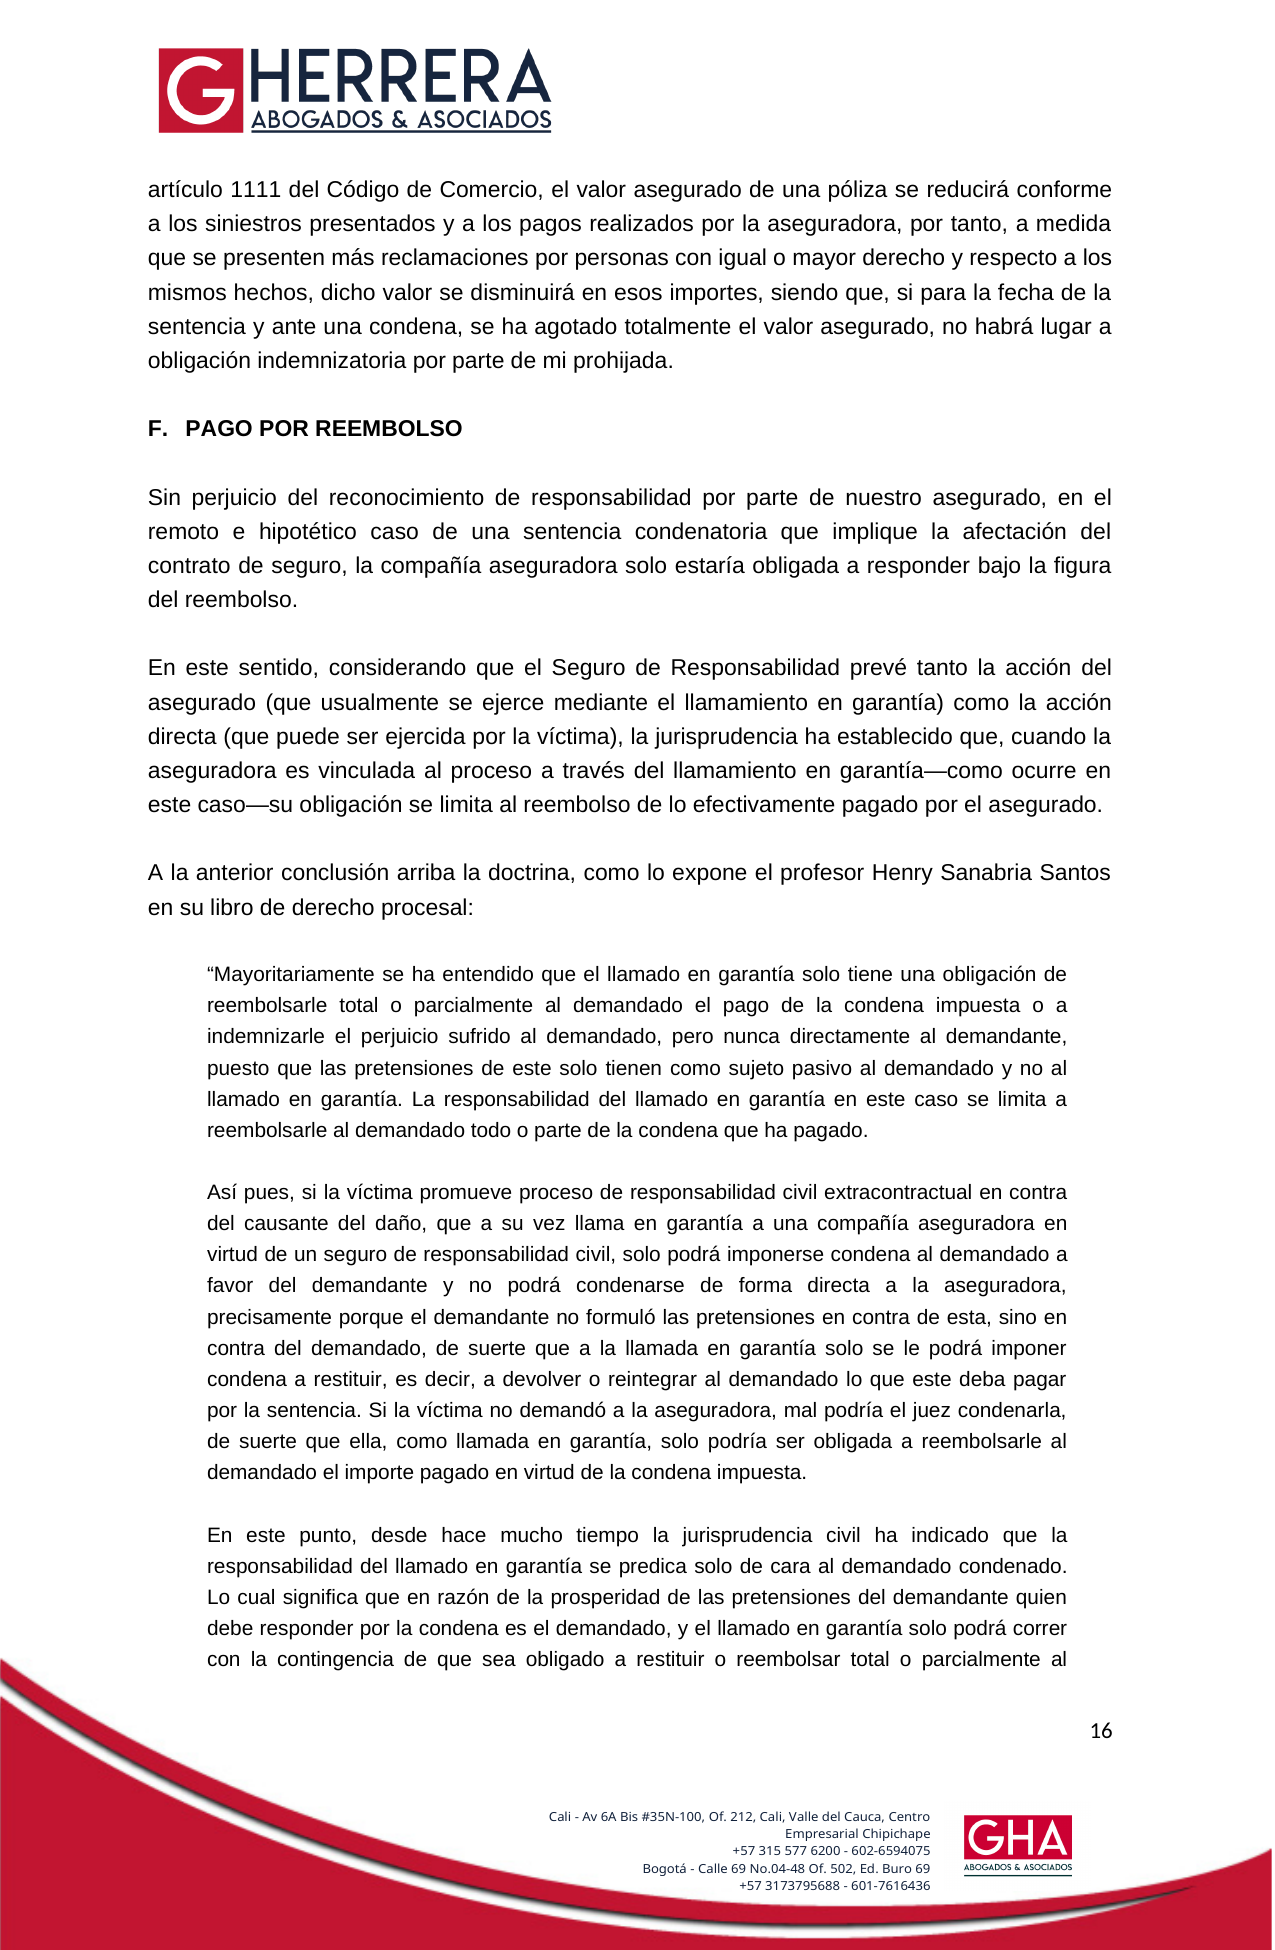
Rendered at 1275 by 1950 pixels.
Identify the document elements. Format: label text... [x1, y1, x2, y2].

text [207, 1522, 1068, 1671]
picture [138, 24, 571, 156]
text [148, 176, 1112, 373]
text En este sentido, considerando que el Seguro de Responsabilidad prevé tanto la acción del asegurado (que usualmente se ejerce mediante el llamamiento en garantía) como la acción directa (que puede ser ejercida por la víctima), la jurisprudencia ha establecido que, cuando la aseguradora es vinculada al proceso a través del llamamiento en garantía—como ocurre en este caso—su obligación se limita al reembolso de lo efectivamente pagado por el asegurado. [148, 654, 1112, 817]
list PAGO POR REEMBOLSO [148, 415, 1127, 442]
text “Mayoritariamente se ha entendido que el llamado en garantía solo tiene una obligación de reembolsarle total o parcialmente al demandado el pago de la condena impuesta o a indemnizarle el perjuicio sufrido al demandado, pero nunca directamente al demandante, puesto que las pretensiones de este solo tienen como sujeto pasivo al demandado y no al llamado en garantía. La responsabilidad del llamado en garantía en este caso se limita a reembolsarle al demandado todo o parte de la condena que ha pagado. [207, 962, 1068, 1142]
text A la anterior conclusión arriba la doctrina, como lo expone el profesor Henry Sanabria Santos en su libro de derecho procesal: [148, 859, 1112, 920]
text Sin perjuicio del reconocimiento de responsabilidad por parte de nuestro asegurado, en el remoto e hipotético caso de una sentencia condenatoria que implique la afectación del contrato de seguro, la compañía aseguradora solo estaría obligada a responder bajo la figura del reembolso. [148, 483, 1112, 612]
text Así pues, si la víctima promueve proceso de responsabilidad civil extracontractual en contra del causante del daño, que a su vez llama en garantía a una compañía aseguradora en virtud de un seguro de responsabilidad civil, solo podrá imponerse condena al demandado a favor del demandante y no podrá condenarse de forma directa a la aseguradora, precisamente porque el demandante no formuló las pretensiones en contra de esta, sino en contra del demandado, de suerte que a la llamada en garantía solo se le podrá imponer condena a restituir, es decir, a devolver o reintegrar al demandado lo que este deba pagar por la sentencia. Si la víctima no demandó a la aseguradora, mal podría el juez condenarla, de suerte que ella, como llamada en garantía, solo podría ser obligada a reembolsarle al demandado el importe pagado en virtud de la condena impuesta. [207, 1180, 1068, 1484]
picture [0, 1645, 1272, 1950]
